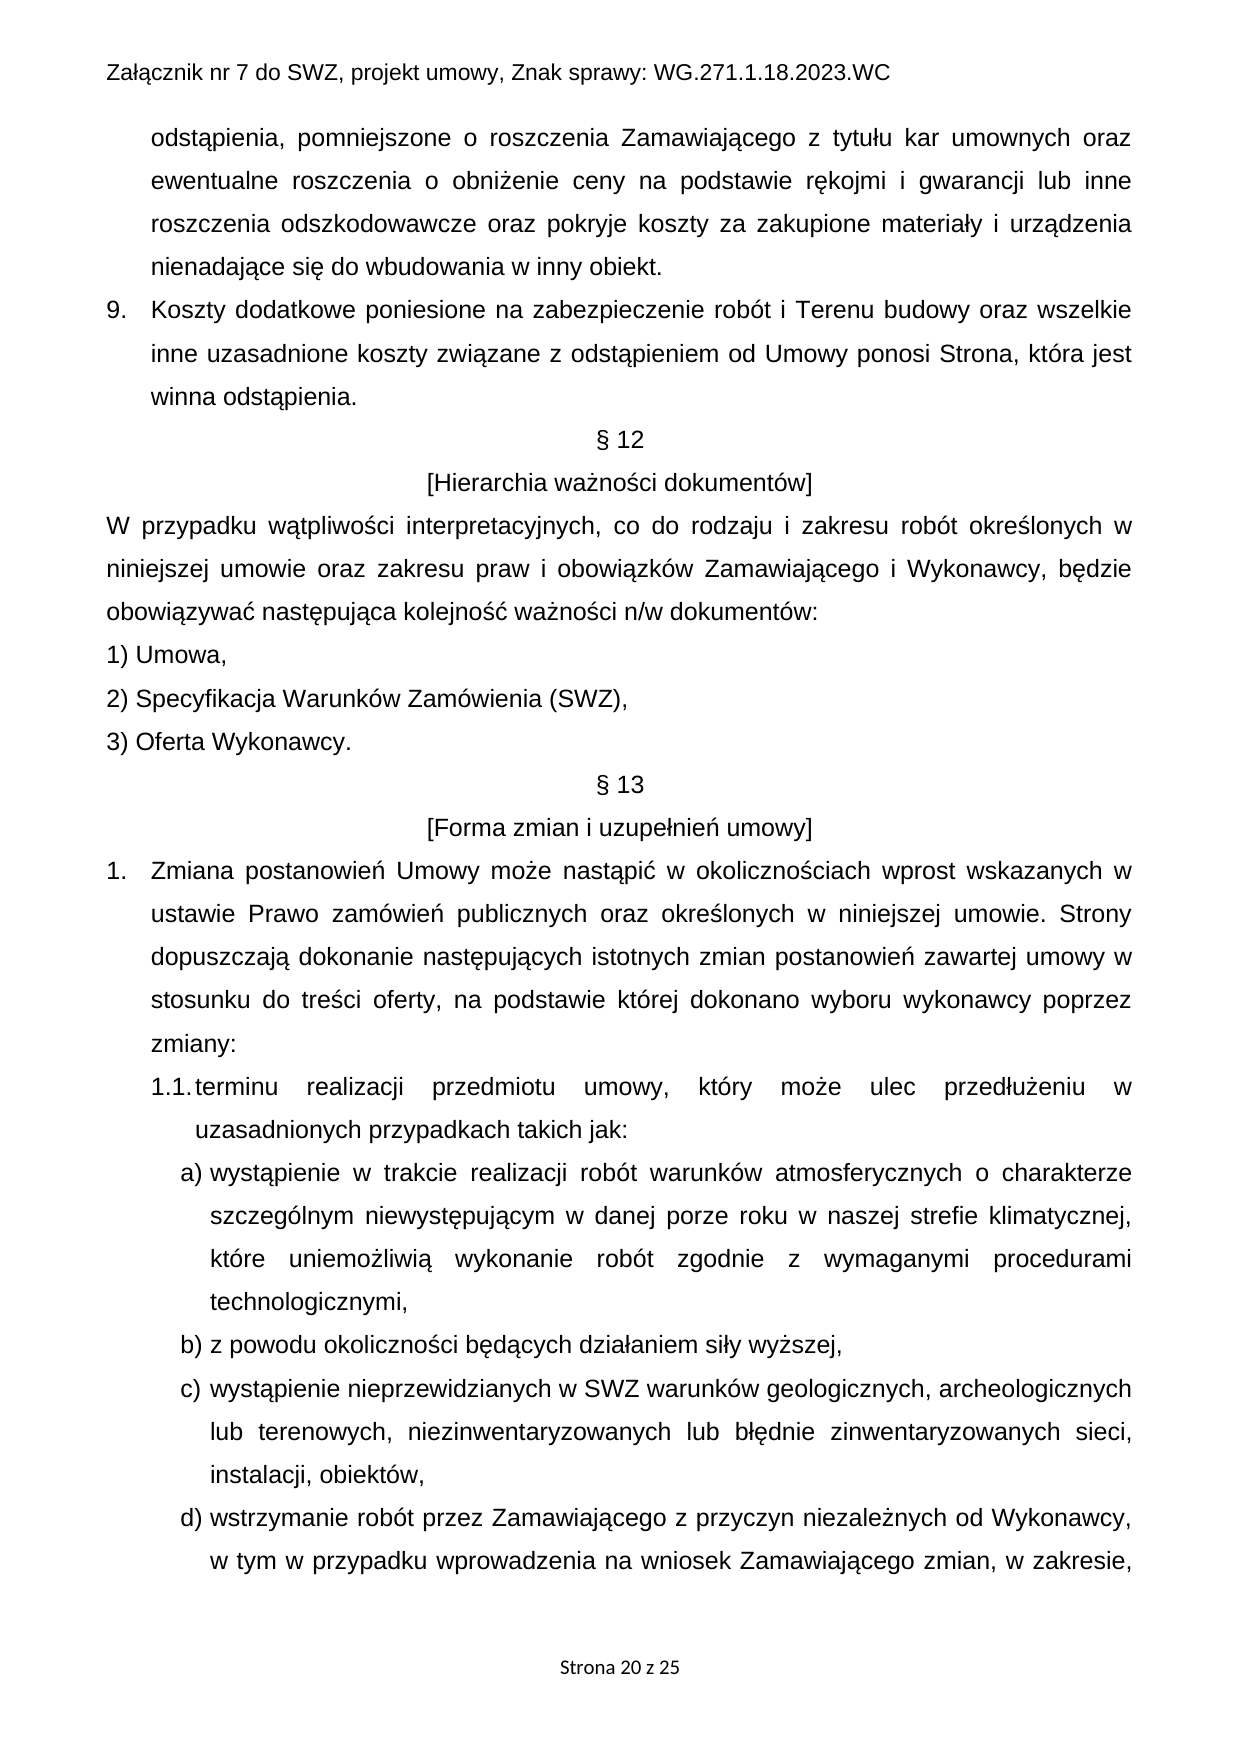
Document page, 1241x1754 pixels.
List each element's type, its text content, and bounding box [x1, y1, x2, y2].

list z powodu okoliczności będących działaniem siły wyższej, [180, 1330, 1133, 1359]
text [Forma zmian i uzupełnień umowy] [106, 813, 1133, 842]
text § 13 [106, 770, 1133, 798]
text 1) Umowa, [106, 640, 1133, 669]
text W przypadku wątpliwości interpretacyjnych, co do rodzaju i zakresu robót określonych w niniejszej umowie oraz zakresu praw i obowiązków Zamawiającego i Wykonawcy, będzie obowiązywać następująca kolejność ważności n/w dokumentów: [106, 511, 1133, 626]
list Zmiana postanowień Umowy może nastąpić w okolicznościach wprost wskazanych w ustawie Prawo zamówień publicznych oraz określonych w niniejszej umowie. Strony dopuszczają dokonanie następujących istotnych zmian postanowień zawartej umowy w stosunku do treści oferty, na podstawie której dokonano wyboru wykonawcy poprzez zmiany: [106, 856, 1133, 1057]
text 3) Oferta Wykonawcy. [106, 727, 1133, 755]
text 2) Specyfikacja Warunków Zamówienia (SWZ), [106, 683, 1133, 712]
list wystąpienie nieprzewidzianych w SWZ warunków geologicznych, archeologicznych lub terenowych, niezinwentaryzowanych lub błędnie zinwentaryzowanych sieci, instalacji, obiektów, [180, 1373, 1133, 1488]
text [Hierarchia ważności dokumentów] [106, 468, 1133, 497]
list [180, 1503, 1133, 1575]
list Koszty dodatkowe poniesione na zabezpieczenie robót i Terenu budowy oraz wszelkie inne uzasadnione koszty związane z odstąpieniem od Umowy ponosi Strona, która jest winna odstąpienia. [106, 295, 1133, 410]
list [106, 123, 1133, 281]
list terminu realizacji przedmiotu umowy, który może ulec przedłużeniu w uzasadnionych przypadkach takich jak: [151, 1072, 1133, 1143]
list wystąpienie w trakcie realizacji robót warunków atmosferycznych o charakterze szczególnym niewystępującym w danej porze roku w naszej strefie klimatycznej, które uniemożliwią wykonanie robót zgodnie z wymaganymi procedurami technologicznymi, [180, 1158, 1133, 1316]
text § 12 [106, 425, 1133, 453]
